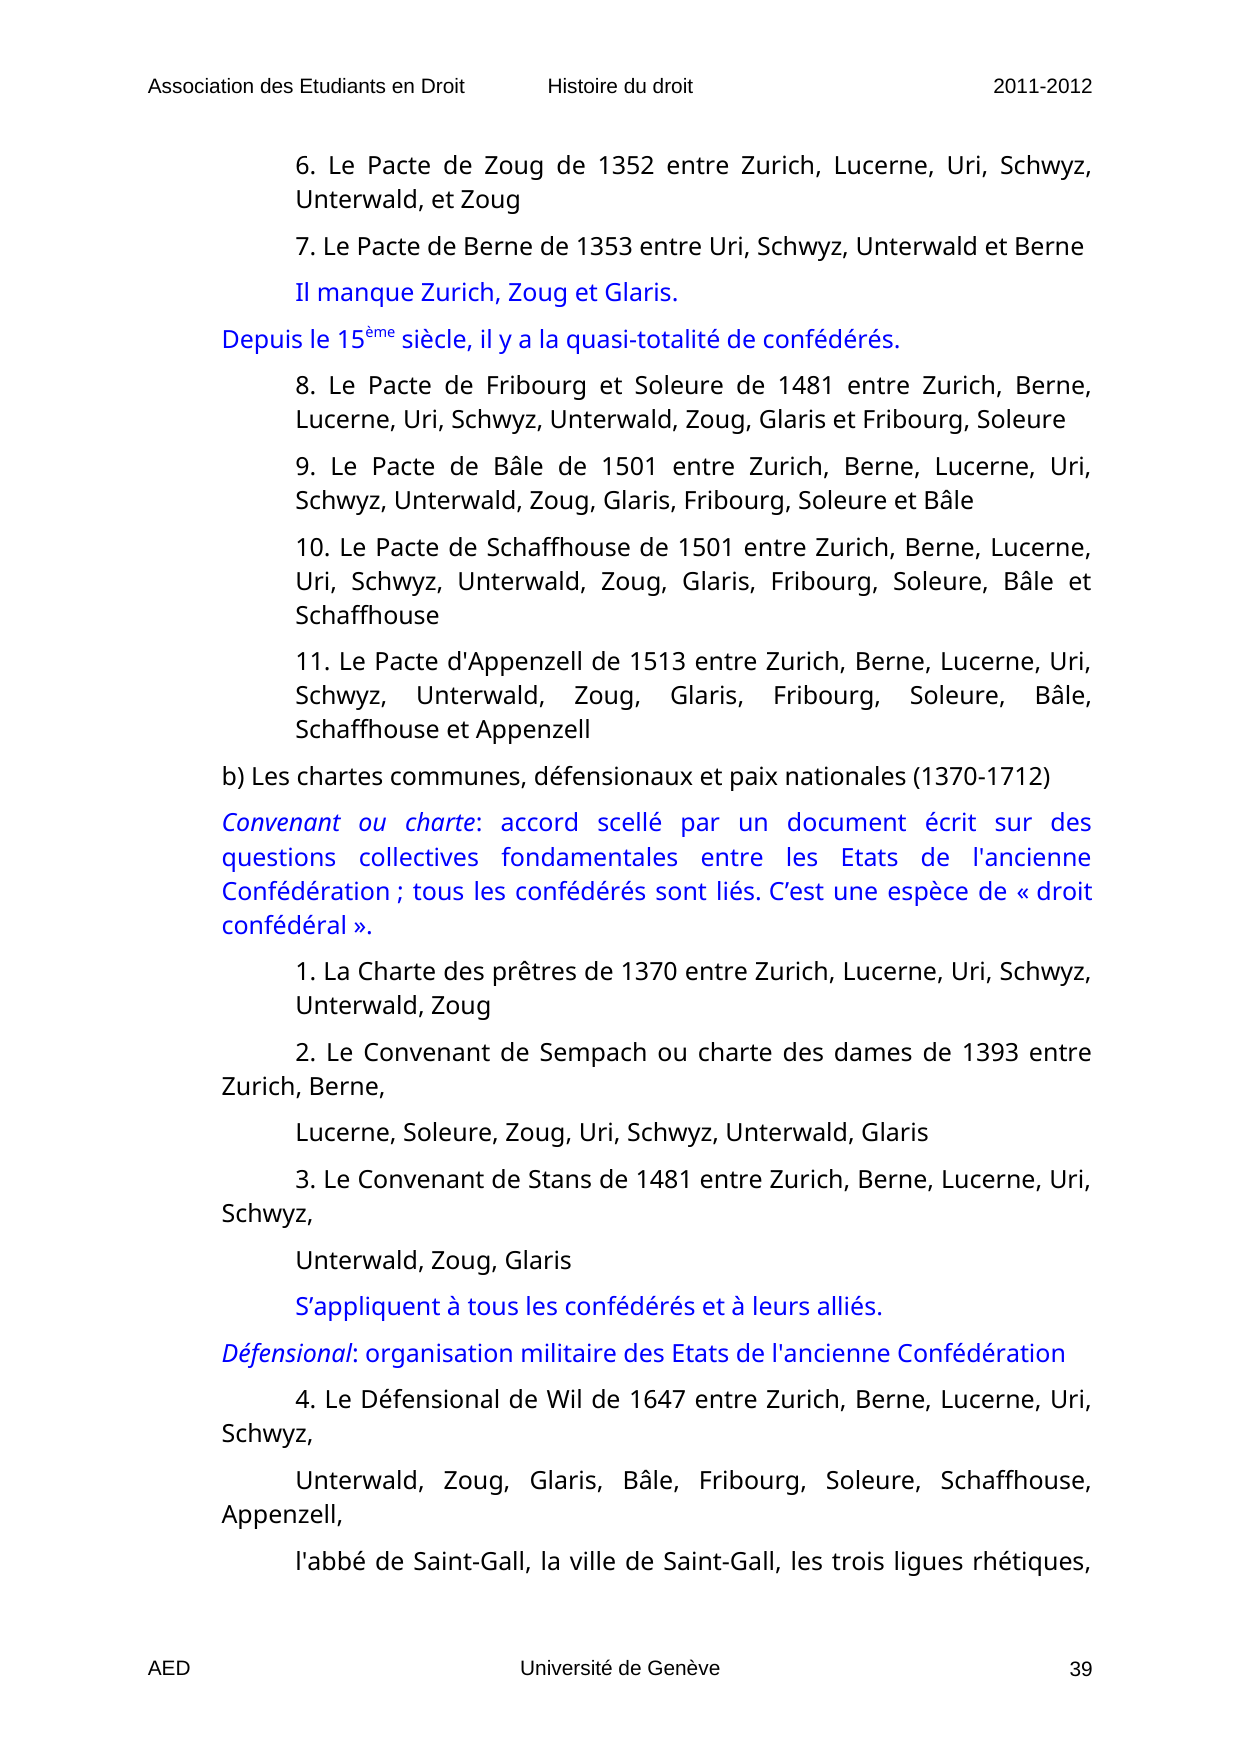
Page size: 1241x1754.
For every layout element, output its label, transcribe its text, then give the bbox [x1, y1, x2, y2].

text 8. Le Pacte de Fribourg et Soleure de 1481 entre Zurich, Berne, Lucerne, Uri, Schwyz, Unterwald, Zoug, Glaris et Fribourg, Soleure [295, 368, 1093, 436]
text 4. Le Défensional de Wil de 1647 entre Zurich, Berne, Lucerne, Uri, Schwyz, [221, 1382, 1093, 1450]
text Unterwald, Zoug, Glaris [221, 1242, 1093, 1276]
text S’appliquent à tous les confédérés et à leurs alliés. [221, 1289, 1093, 1323]
text 3. Le Convenant de Stans de 1481 entre Zurich, Berne, Lucerne, Uri, Schwyz, [221, 1162, 1093, 1230]
text Lucerne, Soleure, Zoug, Uri, Schwyz, Unterwald, Glaris [221, 1115, 1093, 1149]
text 1. La Charte des prêtres de 1370 entre Zurich, Lucerne, Uri, Schwyz, Unterwald, Zoug [295, 954, 1093, 1022]
text Convenant ou charte: accord scellé par un document écrit sur des questions collectives fondamentales entre les Etats de l'ancienne Confédération ; tous les confédérés sont liés. C’est une espèce de « droit confédéral ». [221, 805, 1093, 941]
text 2. Le Convenant de Sempach ou charte des dames de 1393 entre Zurich, Berne, [221, 1034, 1093, 1103]
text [221, 1543, 1093, 1577]
text Il manque Zurich, Zoug et Glaris. [221, 275, 1093, 309]
text b) Les chartes communes, défensionaux et paix nationales (1370-1712) [148, 758, 1093, 793]
text Défensional: organisation militaire des Etats de l'ancienne Confédération [148, 1335, 1093, 1369]
text 11. Le Pacte d'Appenzell de 1513 entre Zurich, Berne, Lucerne, Uri, Schwyz, Unterwald, Zoug, Glaris, Fribourg, Soleure, Bâle, Schaffhouse et Appenzell [295, 644, 1093, 746]
text 10. Le Pacte de Schaffhouse de 1501 entre Zurich, Berne, Lucerne, Uri, Schwyz, Unterwald, Zoug, Glaris, Fribourg, Soleure, Bâle et Schaffhouse [295, 529, 1093, 631]
text 9. Le Pacte de Bâle de 1501 entre Zurich, Berne, Lucerne, Uri, Schwyz, Unterwald, Zoug, Glaris, Fribourg, Soleure et Bâle [295, 448, 1093, 517]
text 7. Le Pacte de Berne de 1353 entre Uri, Schwyz, Unterwald et Berne [221, 228, 1093, 262]
text Unterwald, Zoug, Glaris, Bâle, Fribourg, Soleure, Schaffhouse, Appenzell, [221, 1463, 1093, 1531]
text Depuis le 15ème siècle, il y a la quasi-totalité de confédérés. [148, 321, 1093, 355]
text 6. Le Pacte de Zoug de 1352 entre Zurich, Lucerne, Uri, Schwyz, Unterwald, et Zoug [295, 148, 1093, 216]
